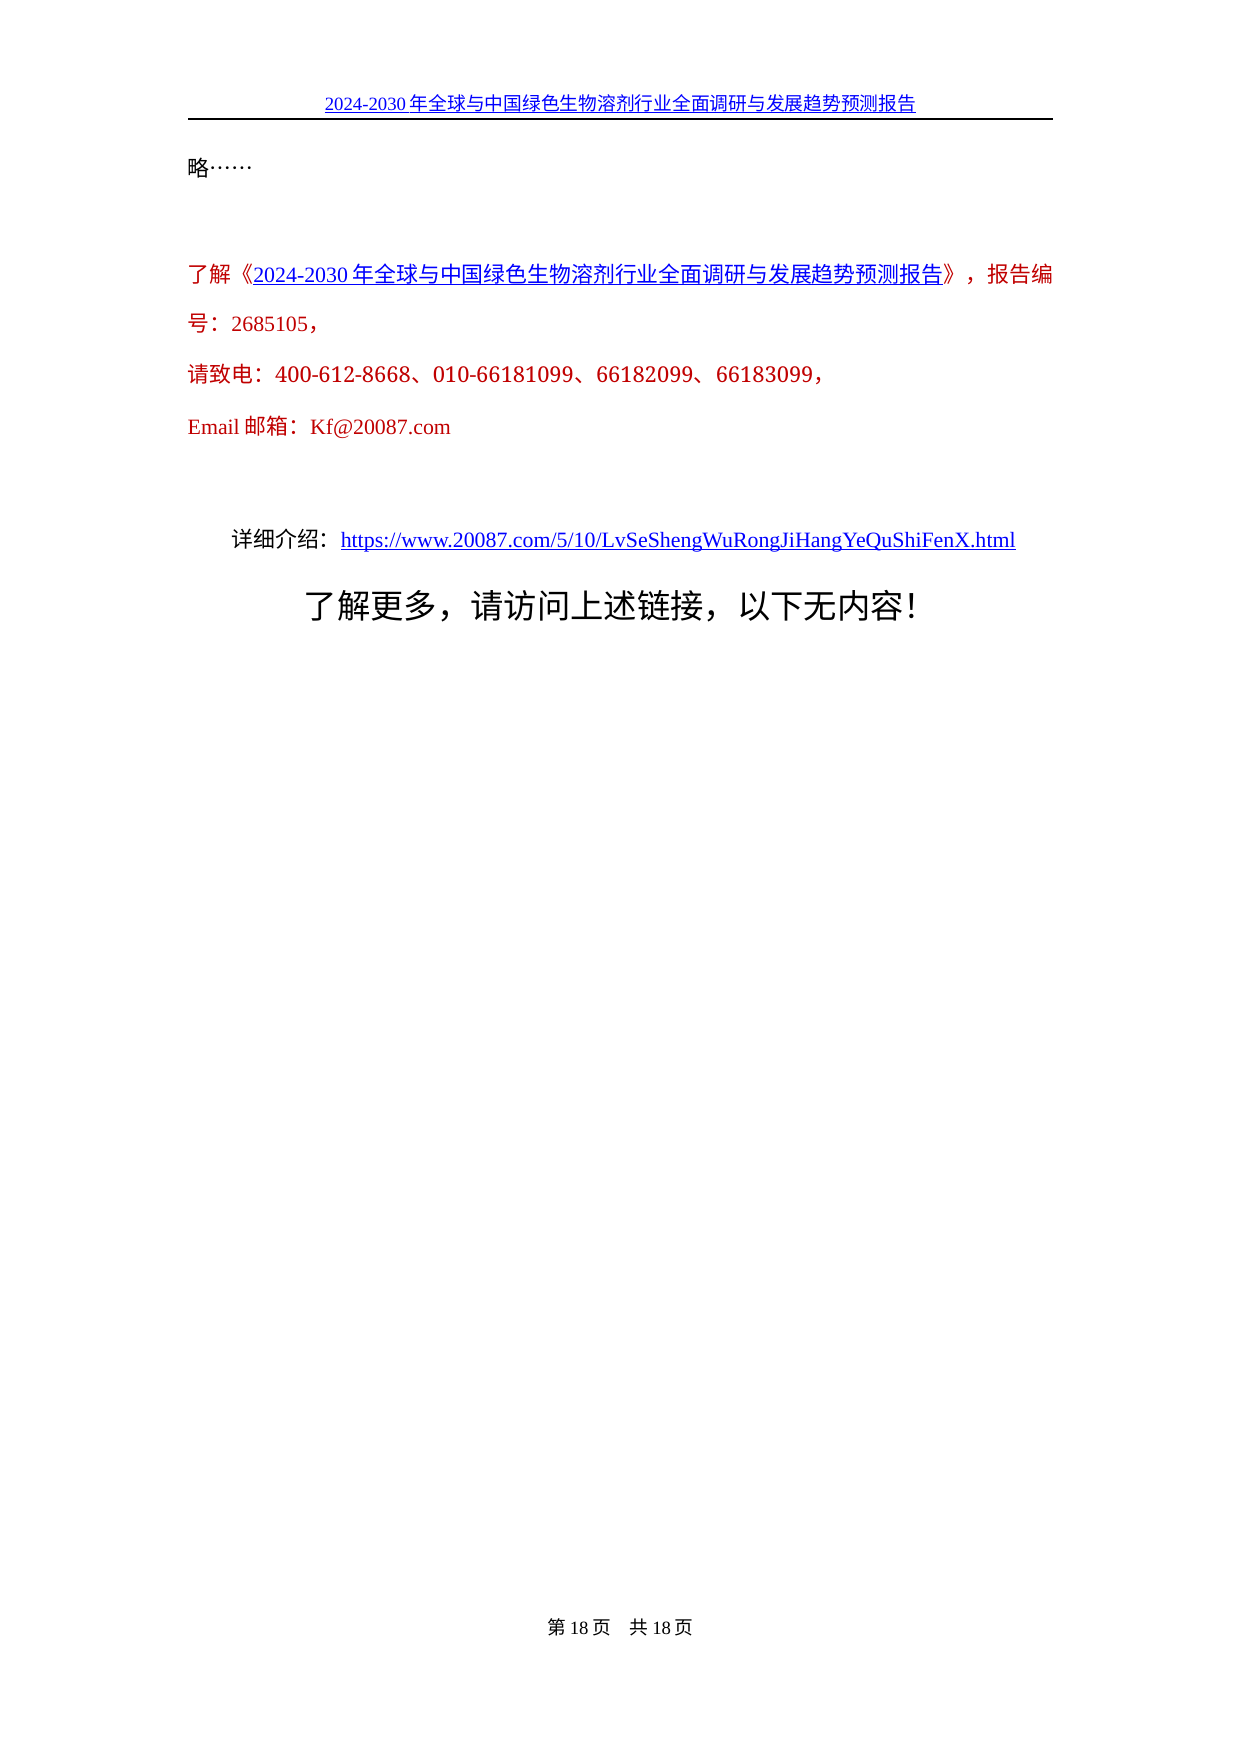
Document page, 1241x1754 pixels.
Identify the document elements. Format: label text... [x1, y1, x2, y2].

title 了解更多，请访问上述链接，以下无内容！ [187, 571, 1053, 636]
text Email邮箱：Kf@20087.com [187, 408, 1053, 441]
text 请致电：400-612-8668、010-66181099、66182099、66183099， [187, 357, 1053, 389]
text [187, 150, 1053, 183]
text 了解《2024-2030年全球与中国绿色生物溶剂行业全面调研与发展趋势预测报告》，报告编号：2685105， [187, 257, 1053, 338]
text 详细介绍：https://www.20087.com/5/10/LvSeShengWuRongJiHangYeQuShiFenX.html [187, 521, 1053, 554]
